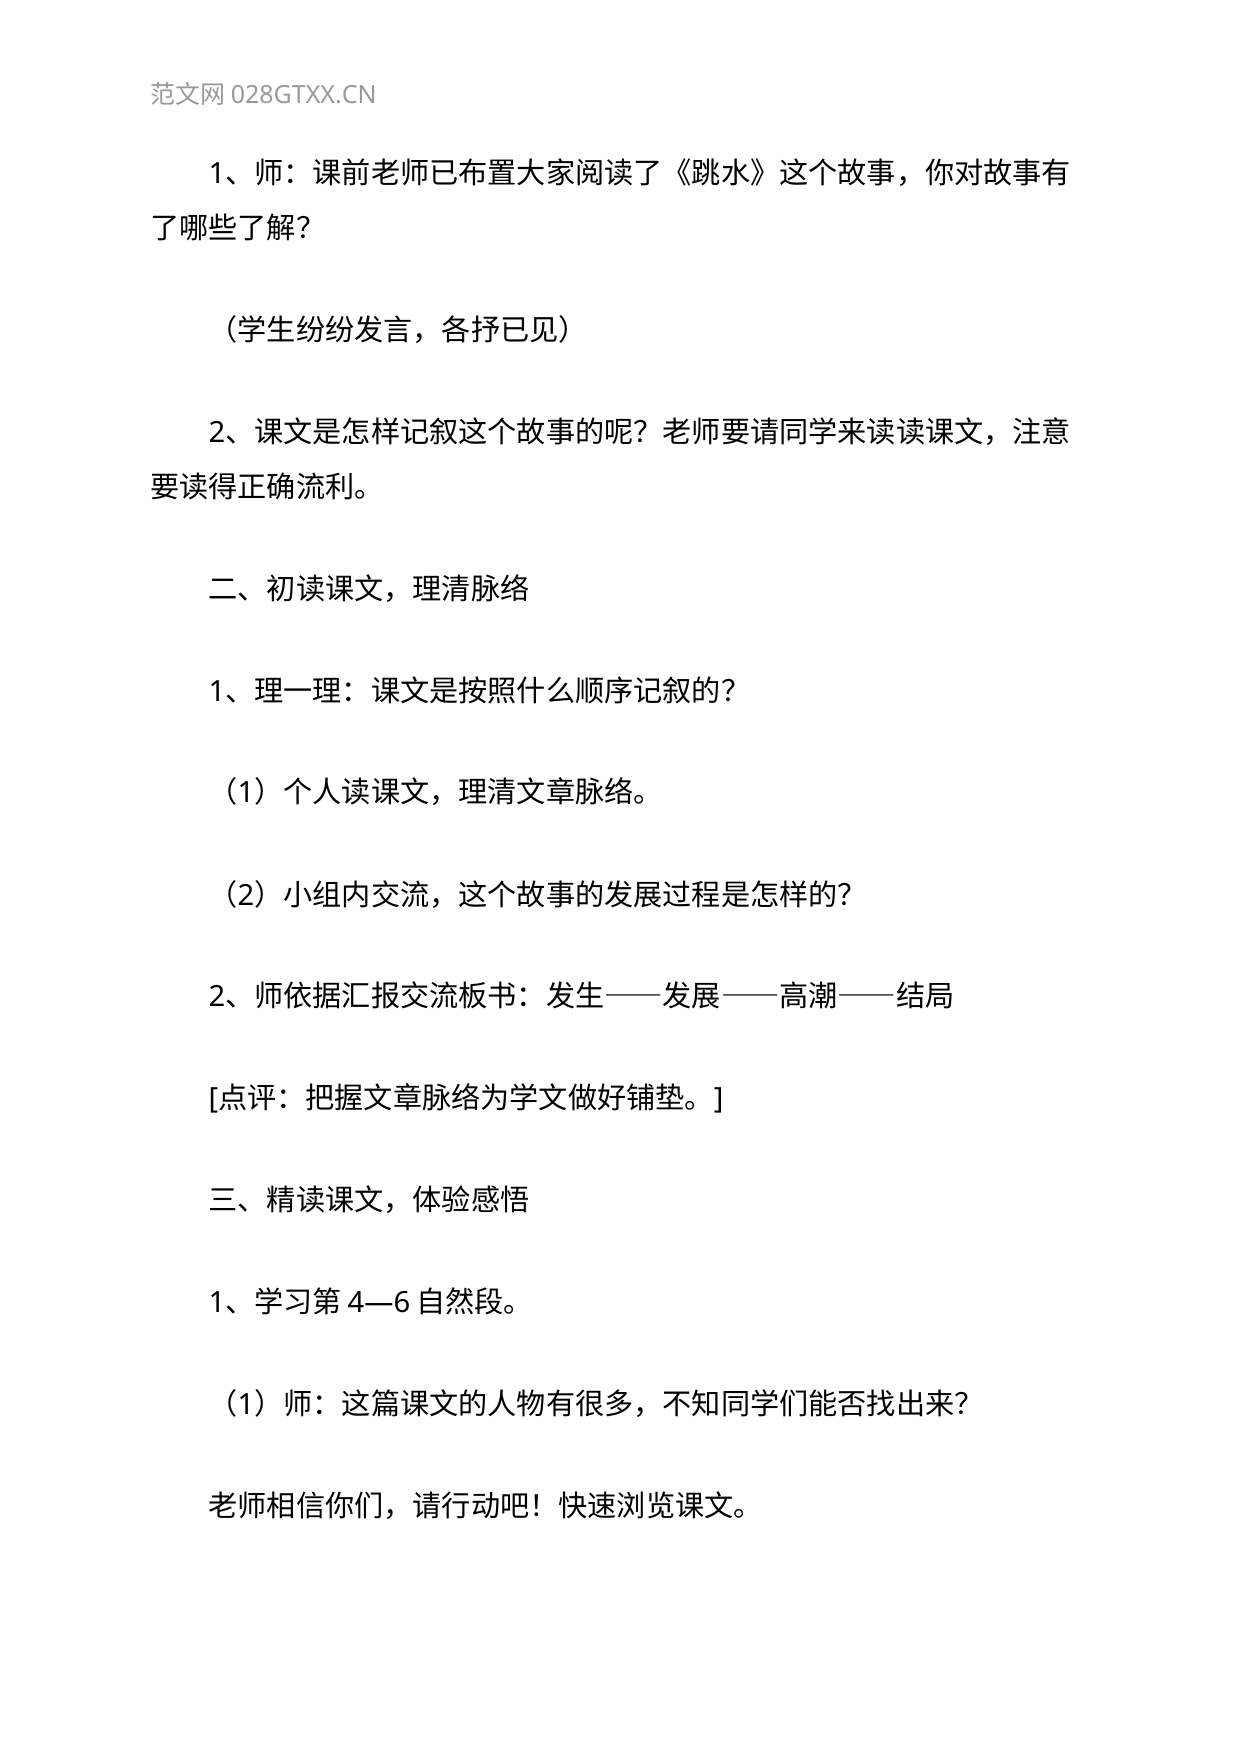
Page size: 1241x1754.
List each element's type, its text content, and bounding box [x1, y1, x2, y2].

text 2、师依据汇报交流板书：发生――发展――高潮――结局 [150, 973, 1090, 1015]
text 1、学习第4―6自然段。 [150, 1279, 1090, 1321]
text 1、师：课前老师已布置大家阅读了《跳水》这个故事，你对故事有了哪些了解？ [150, 150, 1090, 247]
text （2）小组内交流，这个故事的发展过程是怎样的？ [150, 871, 1090, 913]
text 二、初读课文，理清脉络 [150, 565, 1090, 608]
text 三、精读课文，体验感悟 [150, 1177, 1090, 1219]
text [点评：把握文章脉络为学文做好铺垫。] [150, 1075, 1090, 1117]
text （学生纷纷发言，各抒已见） [150, 307, 1090, 349]
text （1）个人读课文，理清文章脉络。 [150, 769, 1090, 811]
text 1、理一理：课文是按照什么顺序记叙的？ [150, 667, 1090, 709]
text 老师相信你们，请行动吧！快速浏览课文。 [150, 1483, 1090, 1525]
text 2、课文是怎样记叙这个故事的呢？老师要请同学来读读课文，注意要读得正确流利。 [150, 408, 1090, 506]
text （1）师：这篇课文的人物有很多，不知同学们能否找出来？ [150, 1381, 1090, 1423]
